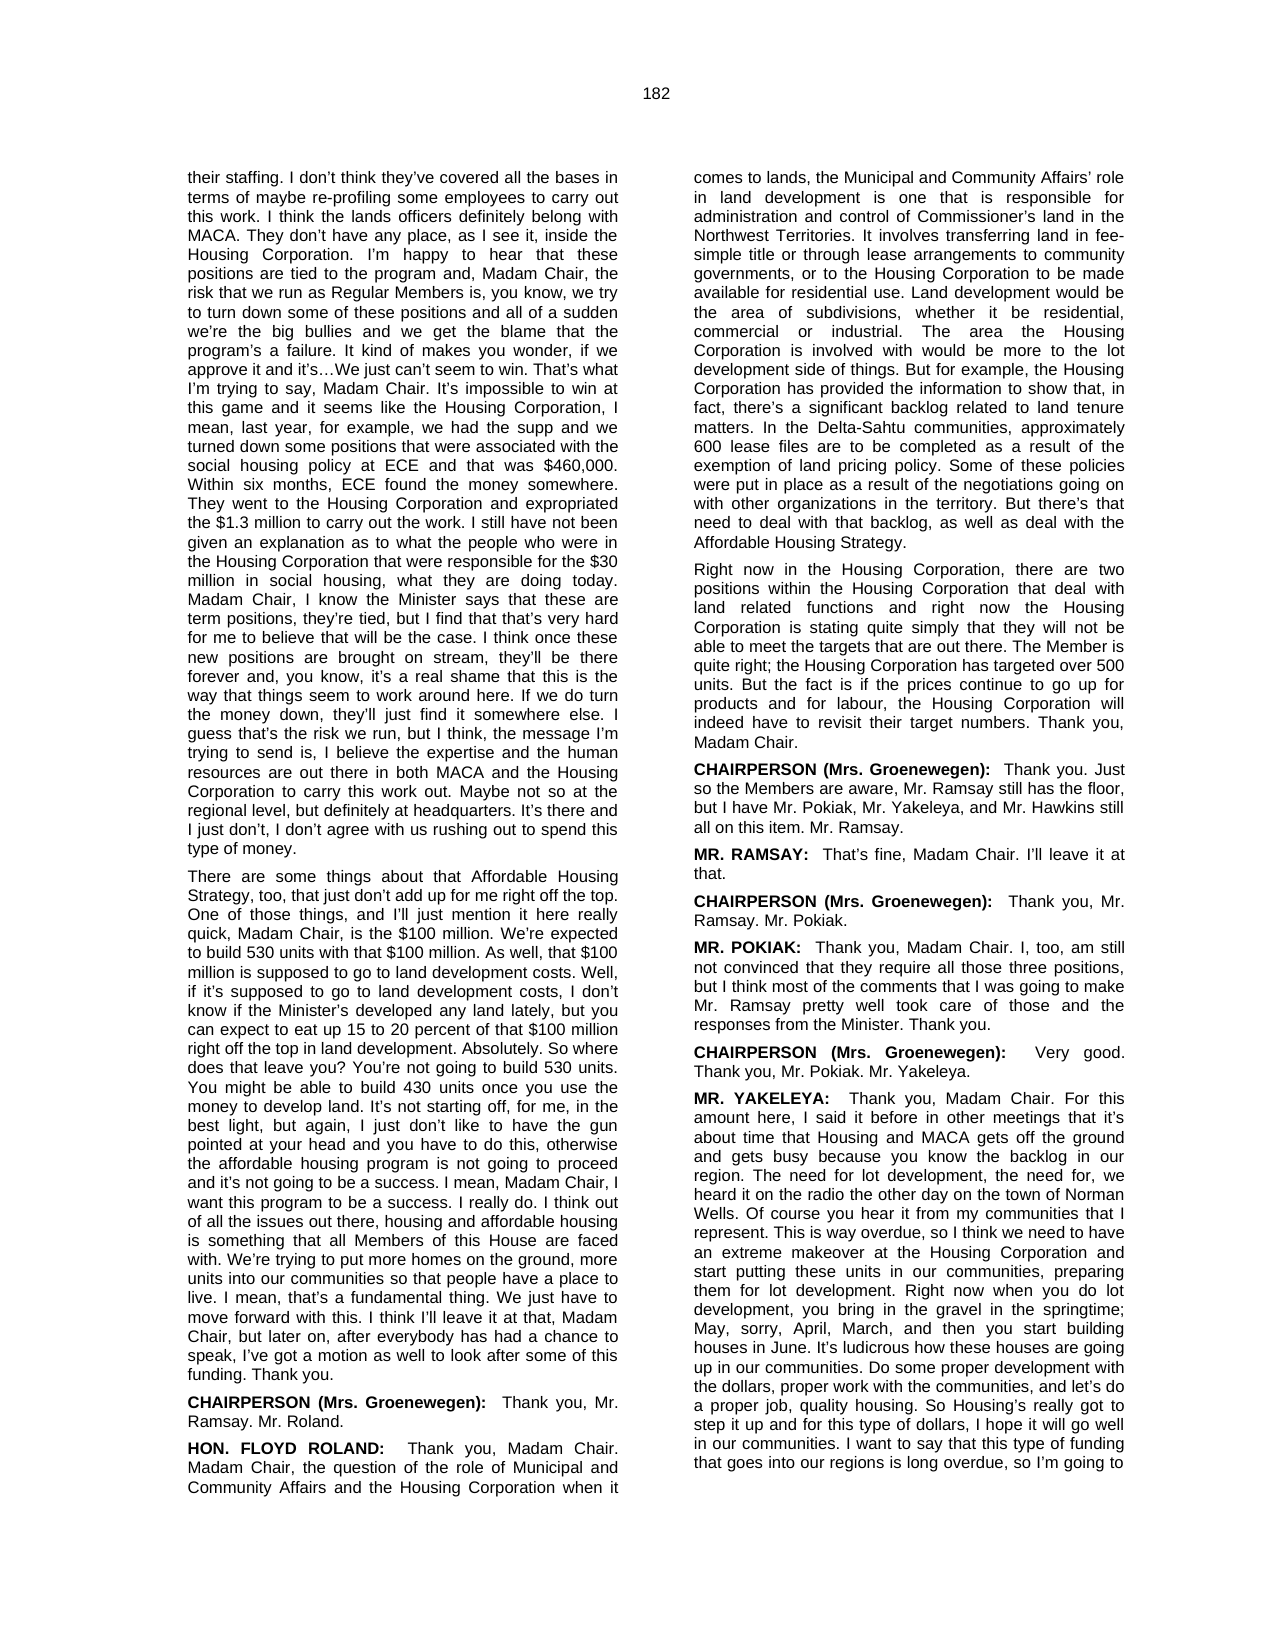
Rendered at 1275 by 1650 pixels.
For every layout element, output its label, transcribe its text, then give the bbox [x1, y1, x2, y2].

text There are some things about that Affordable Housing Strategy, too, that just don’t add up for me right off the top. One of those things, and I’ll just mention it here really quick, Madam Chair, is the $100 million. We’re expected to build 530 units with that $100 million. As well, that $100 million is supposed to go to land development costs. Well, if it’s supposed to go to land development costs, I don’t know if the Minister’s developed any land lately, but you can expect to eat up 15 to 20 percent of that $100 million right off the top in land development. Absolutely. So where does that leave you? You’re not going to build 530 units. You might be able to build 430 units once you use the money to develop land. It’s not starting off, for me, in the best light, but again, I just don’t like to have the gun pointed at your head and you have to do this, otherwise the affordable housing program is not going to proceed and it’s not going to be a success. I mean, Madam Chair, I want this program to be a success. I really do. I think out of all the issues out there, housing and affordable housing is something that all Members of this House are faced with. We’re trying to put more homes on the ground, more units into our communities so that people have a place to live. I mean, that’s a fundamental thing. We just have to move forward with this. I think I’ll leave it at that, Madam Chair, but later on, after everybody has had a chance to speak, I’ve got a motion as well to look after some of this funding. Thank you. [187, 867, 619, 1384]
text MR. POKIAK: Thank you, Madam Chair. I, too, am still not convinced that they require all those three positions, but I think most of the comments that I was going to make Mr. Ramsay pretty well took care of those and the responses from the Minister. Thank you. [694, 938, 1125, 1034]
text CHAIRPERSON (Mrs. Groenewegen): Thank you, Mr. Ramsay. Mr. Pokiak. [694, 892, 1125, 930]
text HON. FLOYD ROLAND: Thank you, Madam Chair. Madam Chair, the question of the role of Municipal and Community Affairs and the Housing Corporation when it comes to lands, the Municipal and Community Affairs’ role in land development is one that is responsible for administration and control of Commissioner’s land in the Northwest Territories. It involves transferring land in fee-simple title or through lease arrangements to community governments, or to the Housing Corporation to be made available for residential use. Land development would be the area of subdivisions, whether it be residential, commercial or industrial. The area the Housing Corporation is involved with would be more to the lot development side of things. But for example, the Housing Corporation has provided the information to show that, in fact, there’s a significant backlog related to land tenure matters. In the Delta-Sahtu communities, approximately 600 lease files are to be completed as a result of the exemption of land pricing policy. Some of these policies were put in place as a result of the negotiations going on with other organizations in the territory. But there’s that need to deal with that backlog, as well as deal with the Affordable Housing Strategy. [694, 168, 1125, 552]
text CHAIRPERSON (Mrs. Groenewegen): Thank you. Just so the Members are aware, Mr. Ramsay still has the floor, but I have Mr. Pokiak, Mr. Yakeleya, and Mr. Hawkins still all on this item. Mr. Ramsay. [694, 760, 1125, 837]
text CHAIRPERSON (Mrs. Groenewegen): Thank you, Mr. Ramsay. Mr. Roland. [187, 1392, 619, 1431]
text Right now in the Housing Corporation, there are two positions within the Housing Corporation that deal with land related functions and right now the Housing Corporation is stating quite simply that they will not be able to meet the targets that are out there. The Member is quite right; the Housing Corporation has targeted over 500 units. But the fact is if the prices continue to go up for products and for labour, the Housing Corporation will indeed have to revisit their target numbers. Thank you, Madam Chair. [694, 560, 1125, 752]
text CHAIRPERSON (Mrs. Groenewegen): Very good. Thank you, Mr. Pokiak. Mr. Yakeleya. [694, 1042, 1125, 1081]
text MR. RAMSAY: That’s fine, Madam Chair. I’ll leave it at that. [694, 845, 1125, 883]
